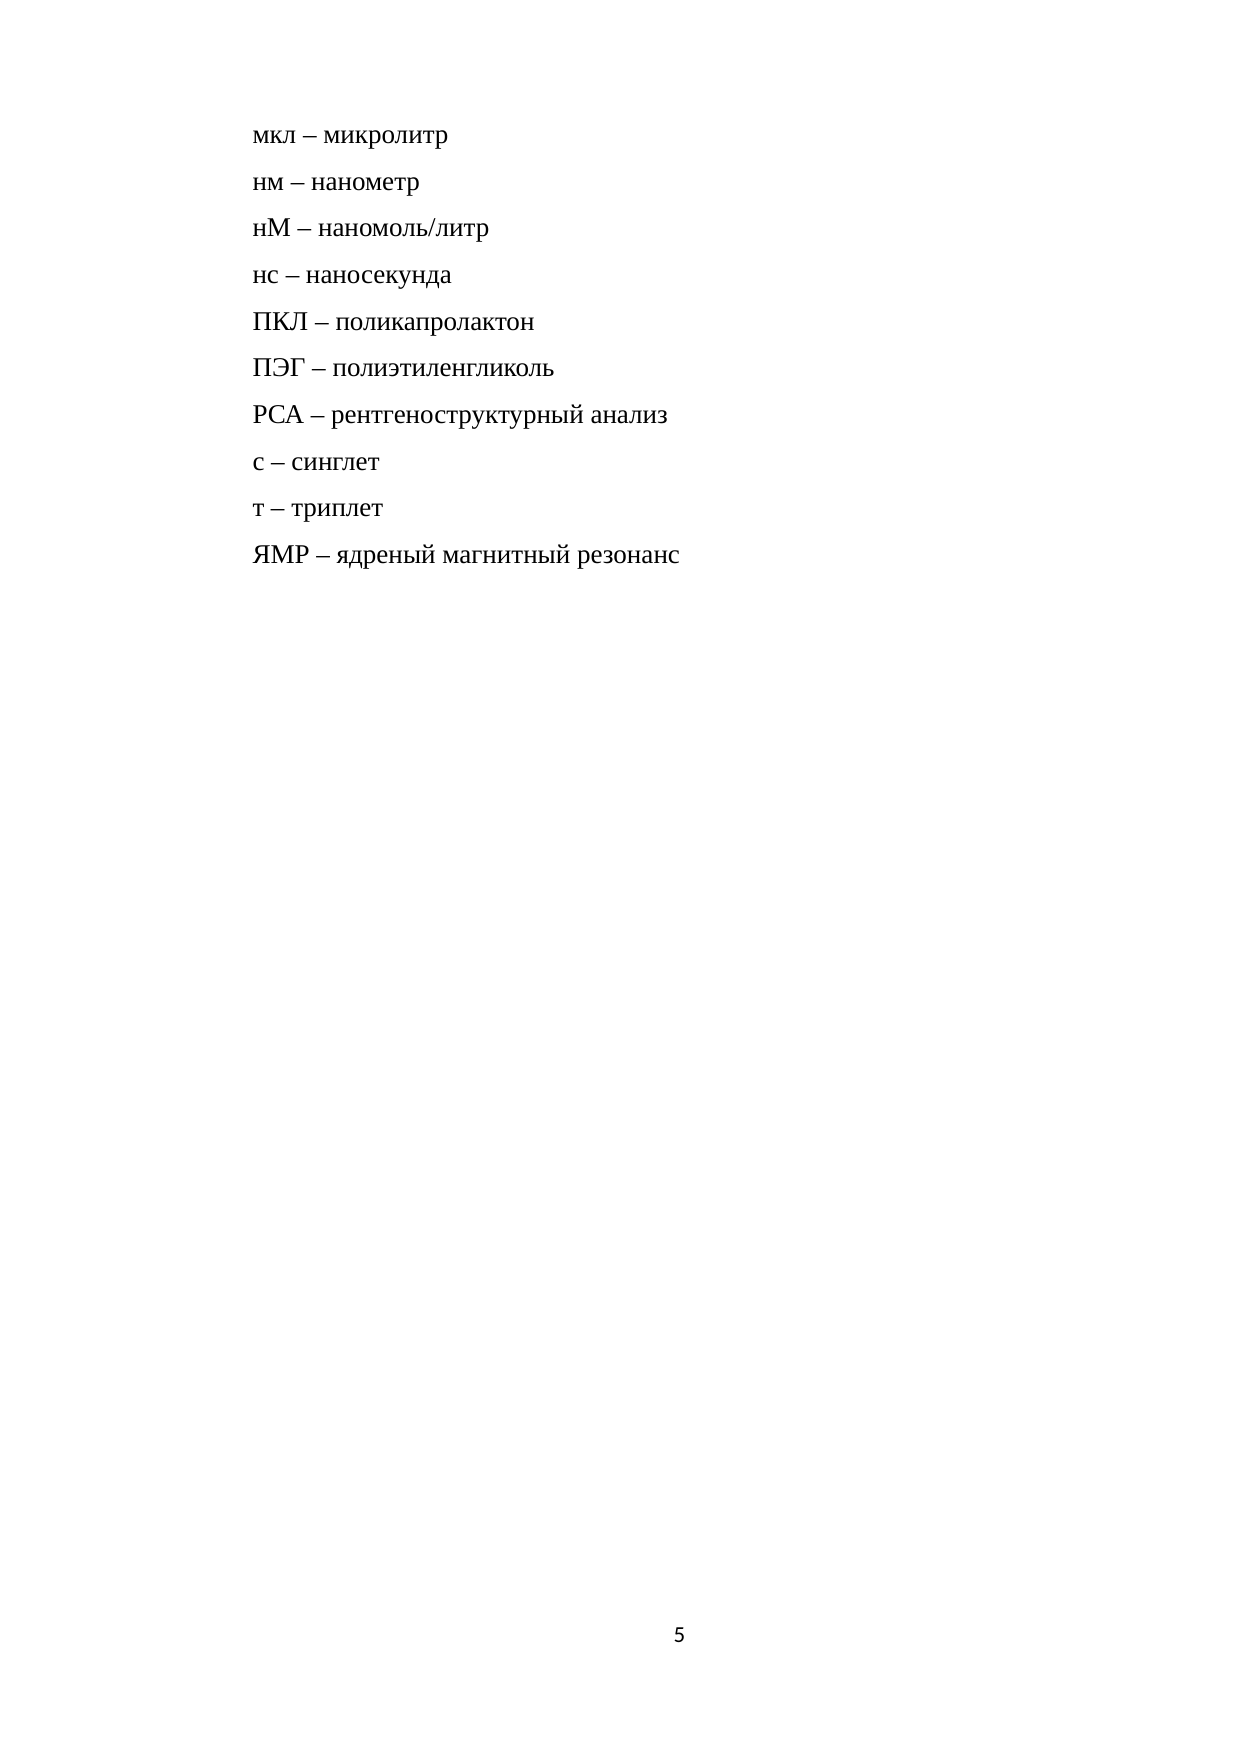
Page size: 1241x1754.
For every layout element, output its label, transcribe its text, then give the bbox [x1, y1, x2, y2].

text с – синглет [177, 445, 1181, 476]
text ЯМР – ядреный магнитный резонанс [177, 538, 1181, 569]
text ПЭГ – полиэтиленгликоль [177, 351, 1181, 383]
text ПКЛ – поликапролактон [177, 305, 1181, 336]
text нМ – наномоль/литр [177, 211, 1181, 243]
text нс – наносекунда [177, 258, 1181, 289]
text нм – нанометр [177, 165, 1181, 196]
text мкл – микролитр [177, 118, 1181, 149]
text РСА – рентгеноструктурный анализ [177, 398, 1181, 429]
text т – триплет [177, 491, 1181, 523]
